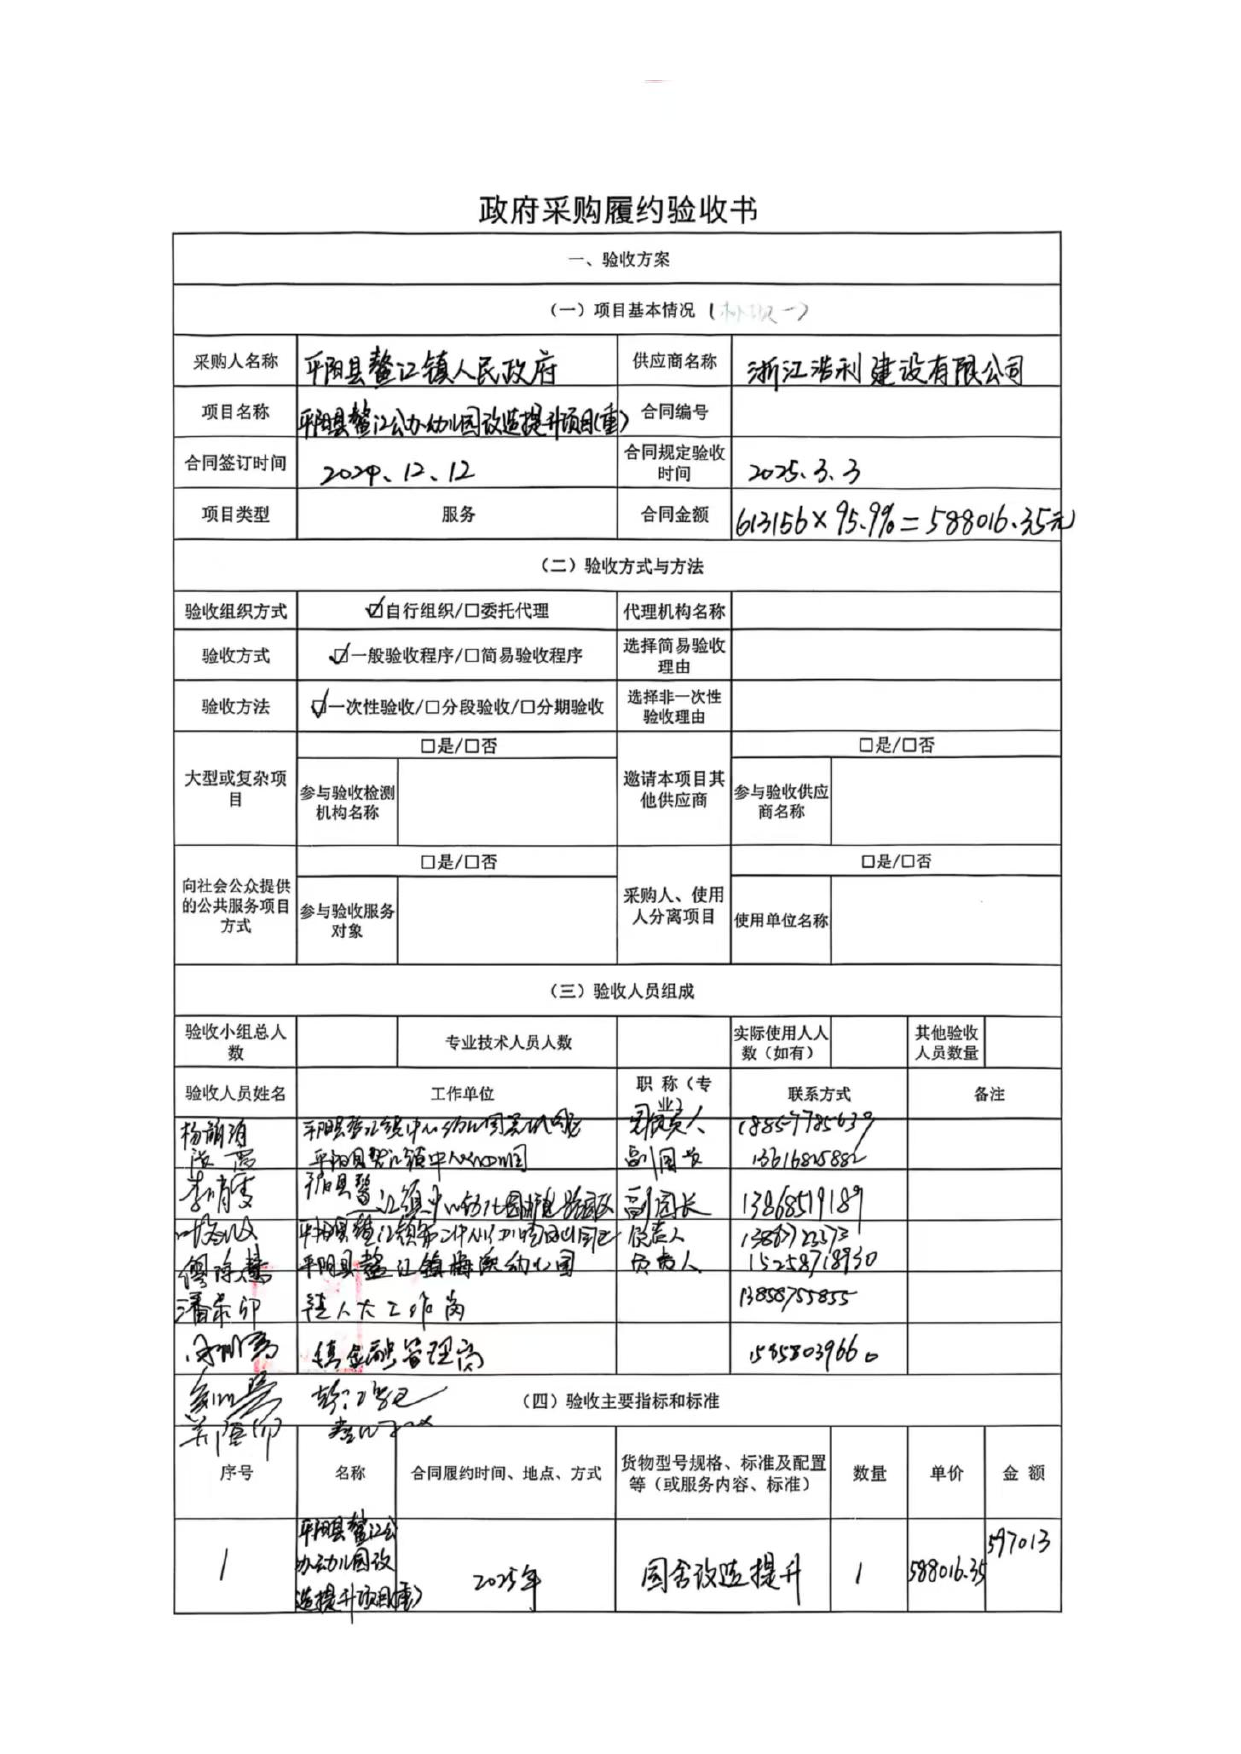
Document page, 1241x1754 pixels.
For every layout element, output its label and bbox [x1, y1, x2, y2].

picture [75, 80, 1166, 1639]
